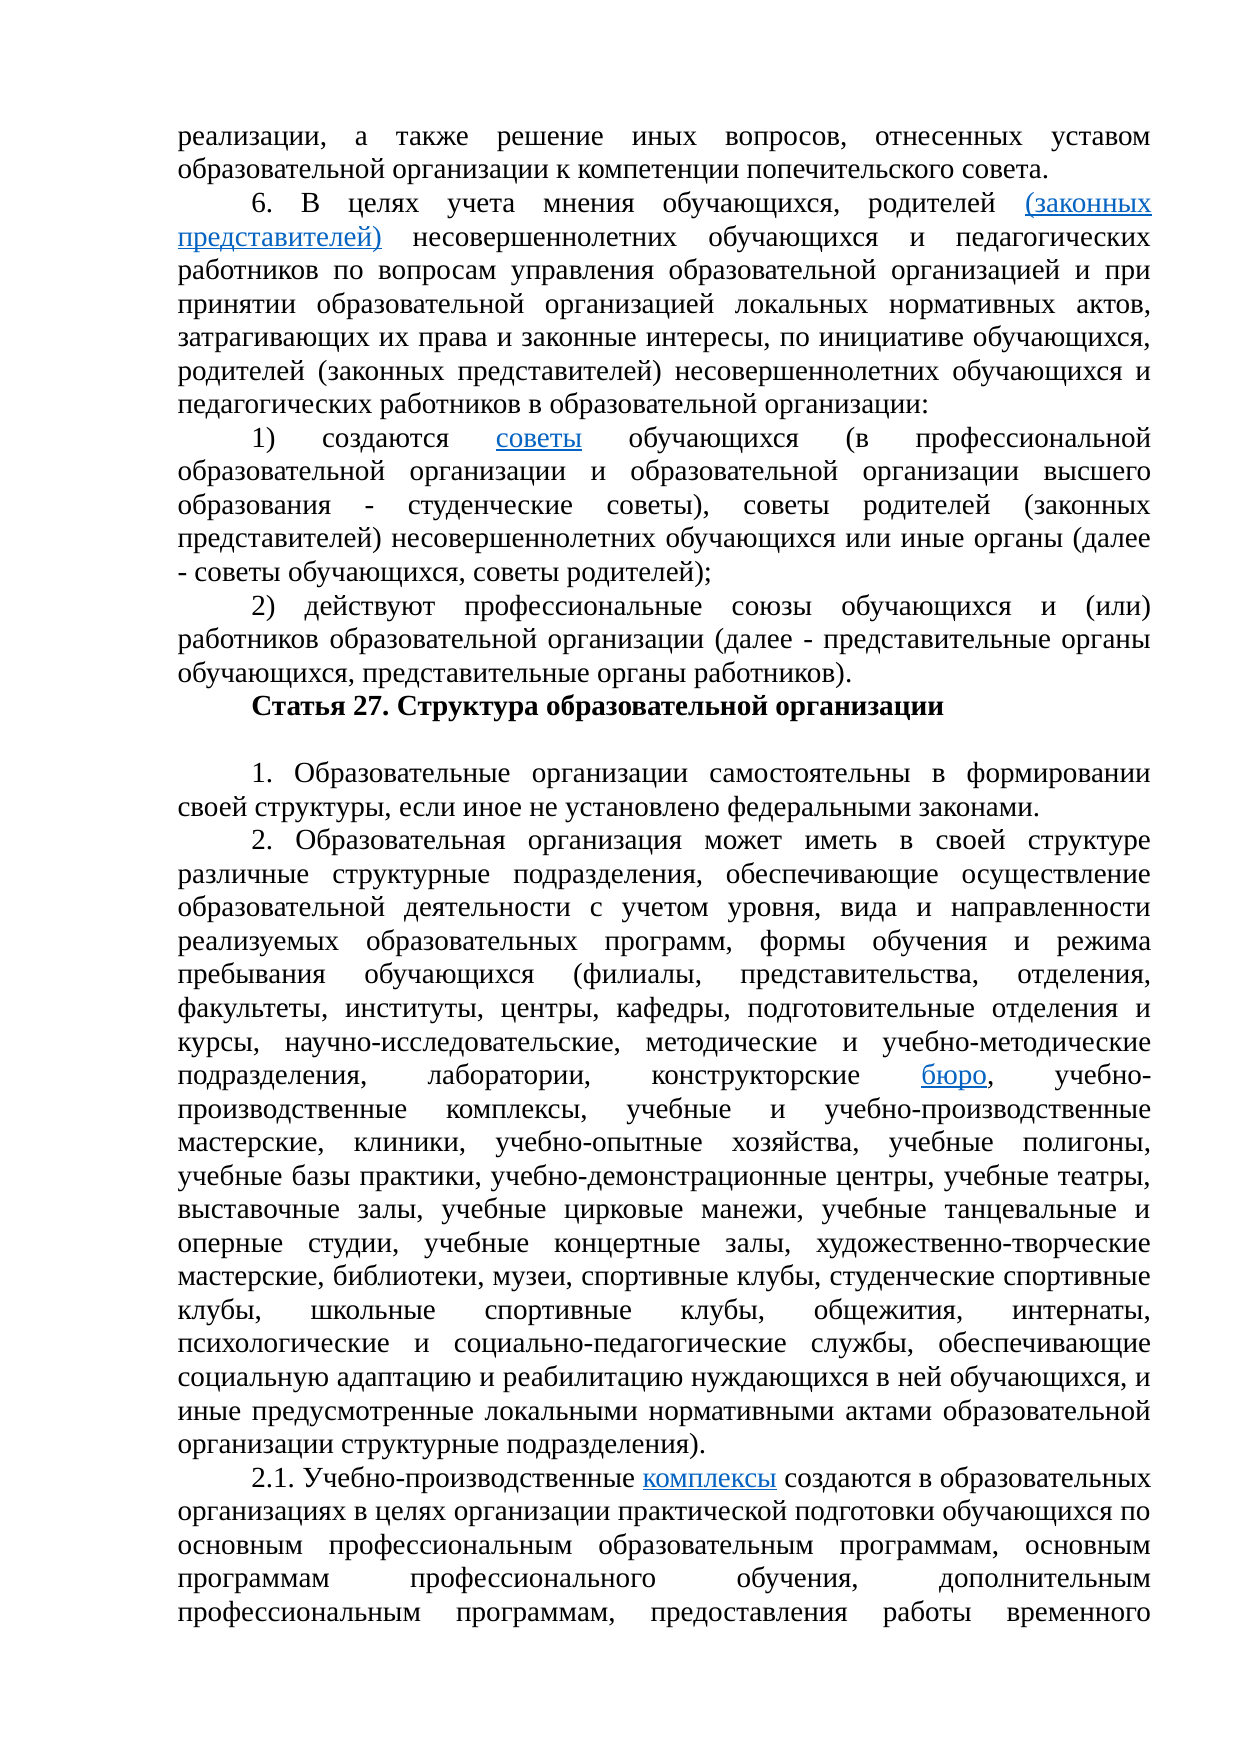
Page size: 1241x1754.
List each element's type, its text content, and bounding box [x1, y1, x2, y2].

text 2) действуют профессиональные союзы обучающихся и (или) работников образовательной организации (далее - представительные органы обучающихся, представительные органы работников). [177, 588, 1152, 688]
text Статья 27. Структура образовательной организации [177, 688, 1152, 722]
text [177, 118, 1152, 185]
text 1) создаются советы обучающихся (в профессиональной образовательной организации и образовательной организации высшего образования - студенческие советы), советы родителей (законных представителей) несовершеннолетних обучающихся или иные органы (далее - советы обучающихся, советы родителей); [177, 420, 1152, 588]
text 6. В целях учета мнения обучающихся, родителей (законных представителей) несовершеннолетних обучающихся и педагогических работников по вопросам управления образовательной организацией и при принятии образовательной организацией локальных нормативных актов, затрагивающих их права и законные интересы, по инициативе обучающихся, родителей (законных представителей) несовершеннолетних обучающихся и педагогических работников в образовательной организации: [177, 185, 1152, 420]
text 1. Образовательные организации самостоятельны в формировании своей структуры, если иное не установлено федеральными законами. [177, 755, 1152, 822]
text 2. Образовательная организация может иметь в своей структуре различные структурные подразделения, обеспечивающие осуществление образовательной деятельности с учетом уровня, вида и направленности реализуемых образовательных программ, формы обучения и режима пребывания обучающихся (филиалы, представительства, отделения, факультеты, институты, центры, кафедры, подготовительные отделения и курсы, научно-исследовательские, методические и учебно-методические подразделения, лаборатории, конструкторские бюро, учебно-производственные комплексы, учебные и учебно-производственные мастерские, клиники, учебно-опытные хозяйства, учебные полигоны, учебные базы практики, учебно-демонстрационные центры, учебные театры, выставочные залы, учебные цирковые манежи, учебные танцевальные и оперные студии, учебные концертные залы, художественно-творческие мастерские, библиотеки, музеи, спортивные клубы, студенческие спортивные клубы, школьные спортивные клубы, общежития, интернаты, психологические и социально-педагогические службы, обеспечивающие социальную адаптацию и реабилитацию нуждающихся в ней обучающихся, и иные предусмотренные локальными нормативными актами образовательной организации структурные подразделения). [177, 822, 1152, 1460]
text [177, 1460, 1152, 1627]
